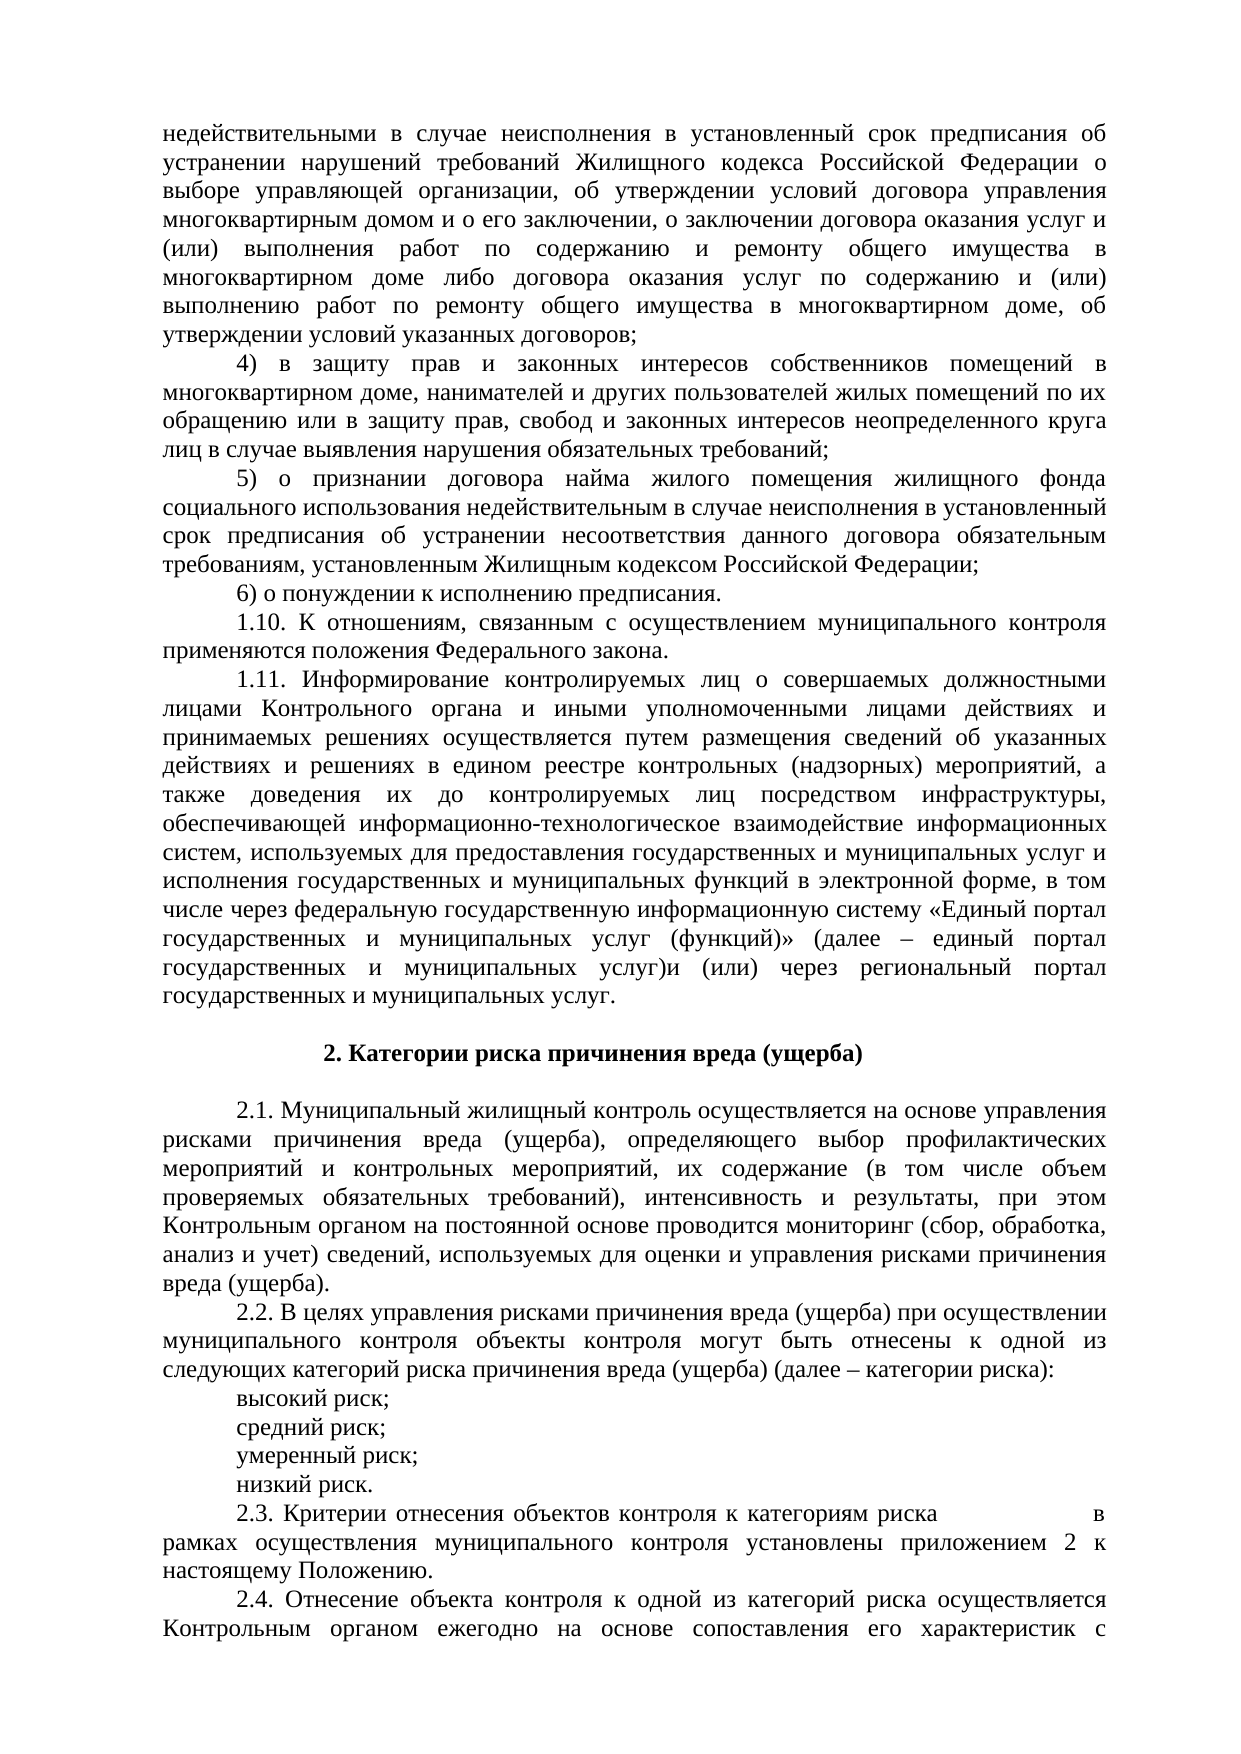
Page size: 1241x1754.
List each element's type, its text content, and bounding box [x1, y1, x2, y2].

title 2. Категории риска причинения вреда (ущерба) [323, 1038, 1107, 1067]
text 1.10. К отношениям, связанным с осуществлением муниципального контроля применяются положения Федерального закона. [162, 607, 1107, 664]
text низкий риск. [162, 1469, 1107, 1498]
text средний риск; [162, 1412, 1107, 1441]
text 1.11. Информирование контролируемых лиц о совершаемых должностными лицами Контрольного органа и иными уполномоченными лицами действиях и принимаемых решениях осуществляется путем размещения сведений об указанных действиях и решениях в едином реестре контрольных (надзорных) мероприятий, а также доведения их до контролируемых лиц посредством инфраструктуры, обеспечивающей информационно-технологическое взаимодействие информационных систем, используемых для предоставления государственных и муниципальных услуг и исполнения государственных и муниципальных функций в электронной форме, в том числе через федеральную государственную информационную систему «Единый портал государственных и муниципальных услуг (функций)» (далее – единый портал государственных и муниципальных услуг)и (или) через региональный портал государственных и муниципальных услуг. [162, 664, 1107, 1009]
text 4) в защиту прав и законных интересов собственников помещений в многоквартирном доме, нанимателей и других пользователей жилых помещений по их обращению или в защиту прав, свобод и законных интересов неопределенного круга лиц в случае выявления нарушения обязательных требований; [162, 348, 1107, 463]
text высокий риск; [162, 1383, 1107, 1412]
list 2.1. Муниципальный жилищный контроль осуществляется на основе управления рисками причинения вреда (ущерба), определяющего выбор профилактических мероприятий и контрольных мероприятий, их содержание (в том числе объем проверяемых обязательных требований), интенсивность и результаты, при этом Контрольным органом на постоянной основе проводится мониторинг (сбор, обработка, анализ и учет) сведений, используемых для оценки и управления рисками причинения вреда (ущерба). [162, 1096, 1107, 1297]
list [162, 1584, 1107, 1642]
text 6) о понуждении к исполнению предписания. [162, 578, 1107, 607]
list 2.3. Критерии отнесения объектов контроля к категориям риска в рамках осуществления муниципального контроля установлены приложением 2 к настоящему Положению. [162, 1498, 1107, 1584]
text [162, 118, 1107, 348]
list 2.2. В целях управления рисками причинения вреда (ущерба) при осуществлении муниципального контроля объекты контроля могут быть отнесены к одной из следующих категорий риска причинения вреда (ущерба) (далее – категории риска): [162, 1297, 1107, 1383]
text 5) о признании договора найма жилого помещения жилищного фонда социального использования недействительным в случае неисполнения в установленный срок предписания об устранении несоответствия данного договора обязательным требованиям, установленным Жилищным кодексом Российской Федерации; [162, 463, 1107, 578]
text умеренный риск; [162, 1441, 1107, 1469]
